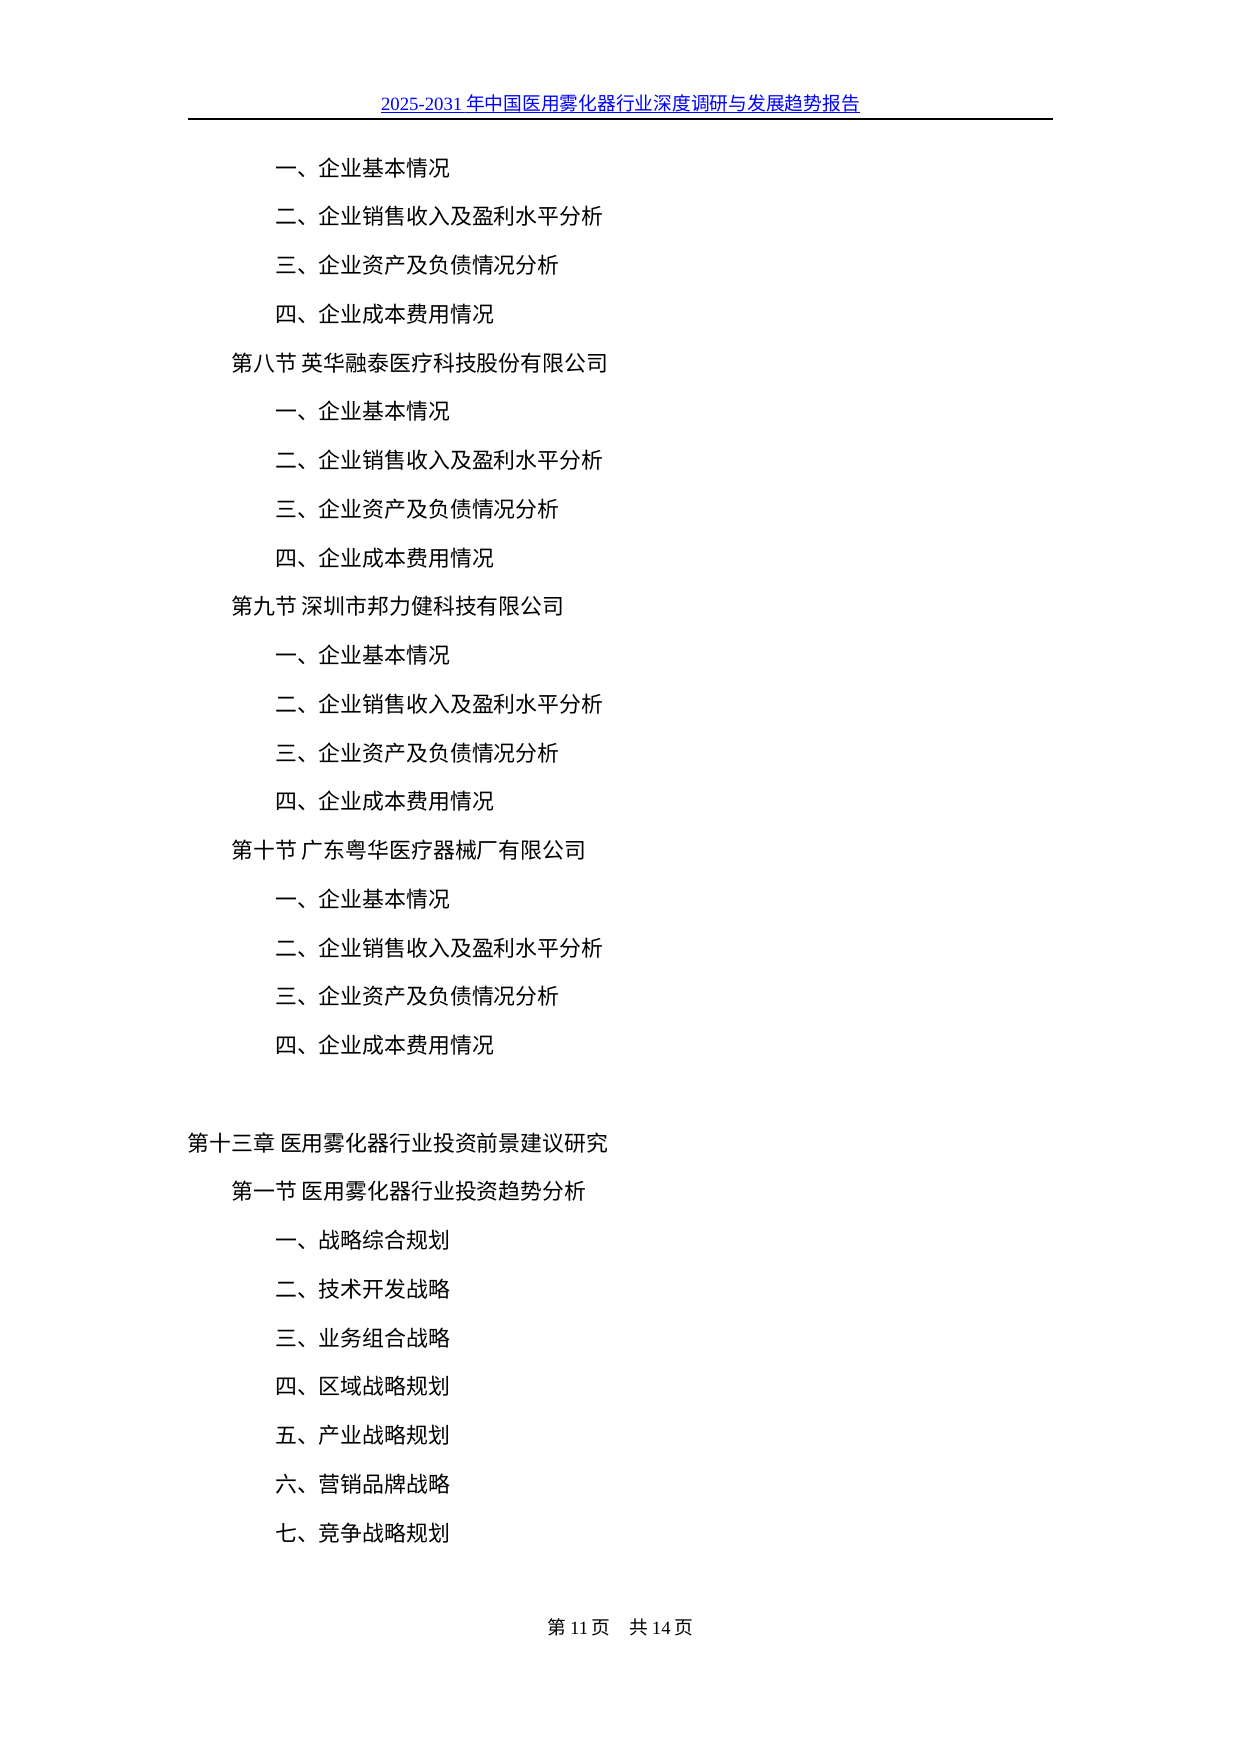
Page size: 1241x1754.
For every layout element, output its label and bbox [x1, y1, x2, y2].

text [187, 150, 1053, 1548]
